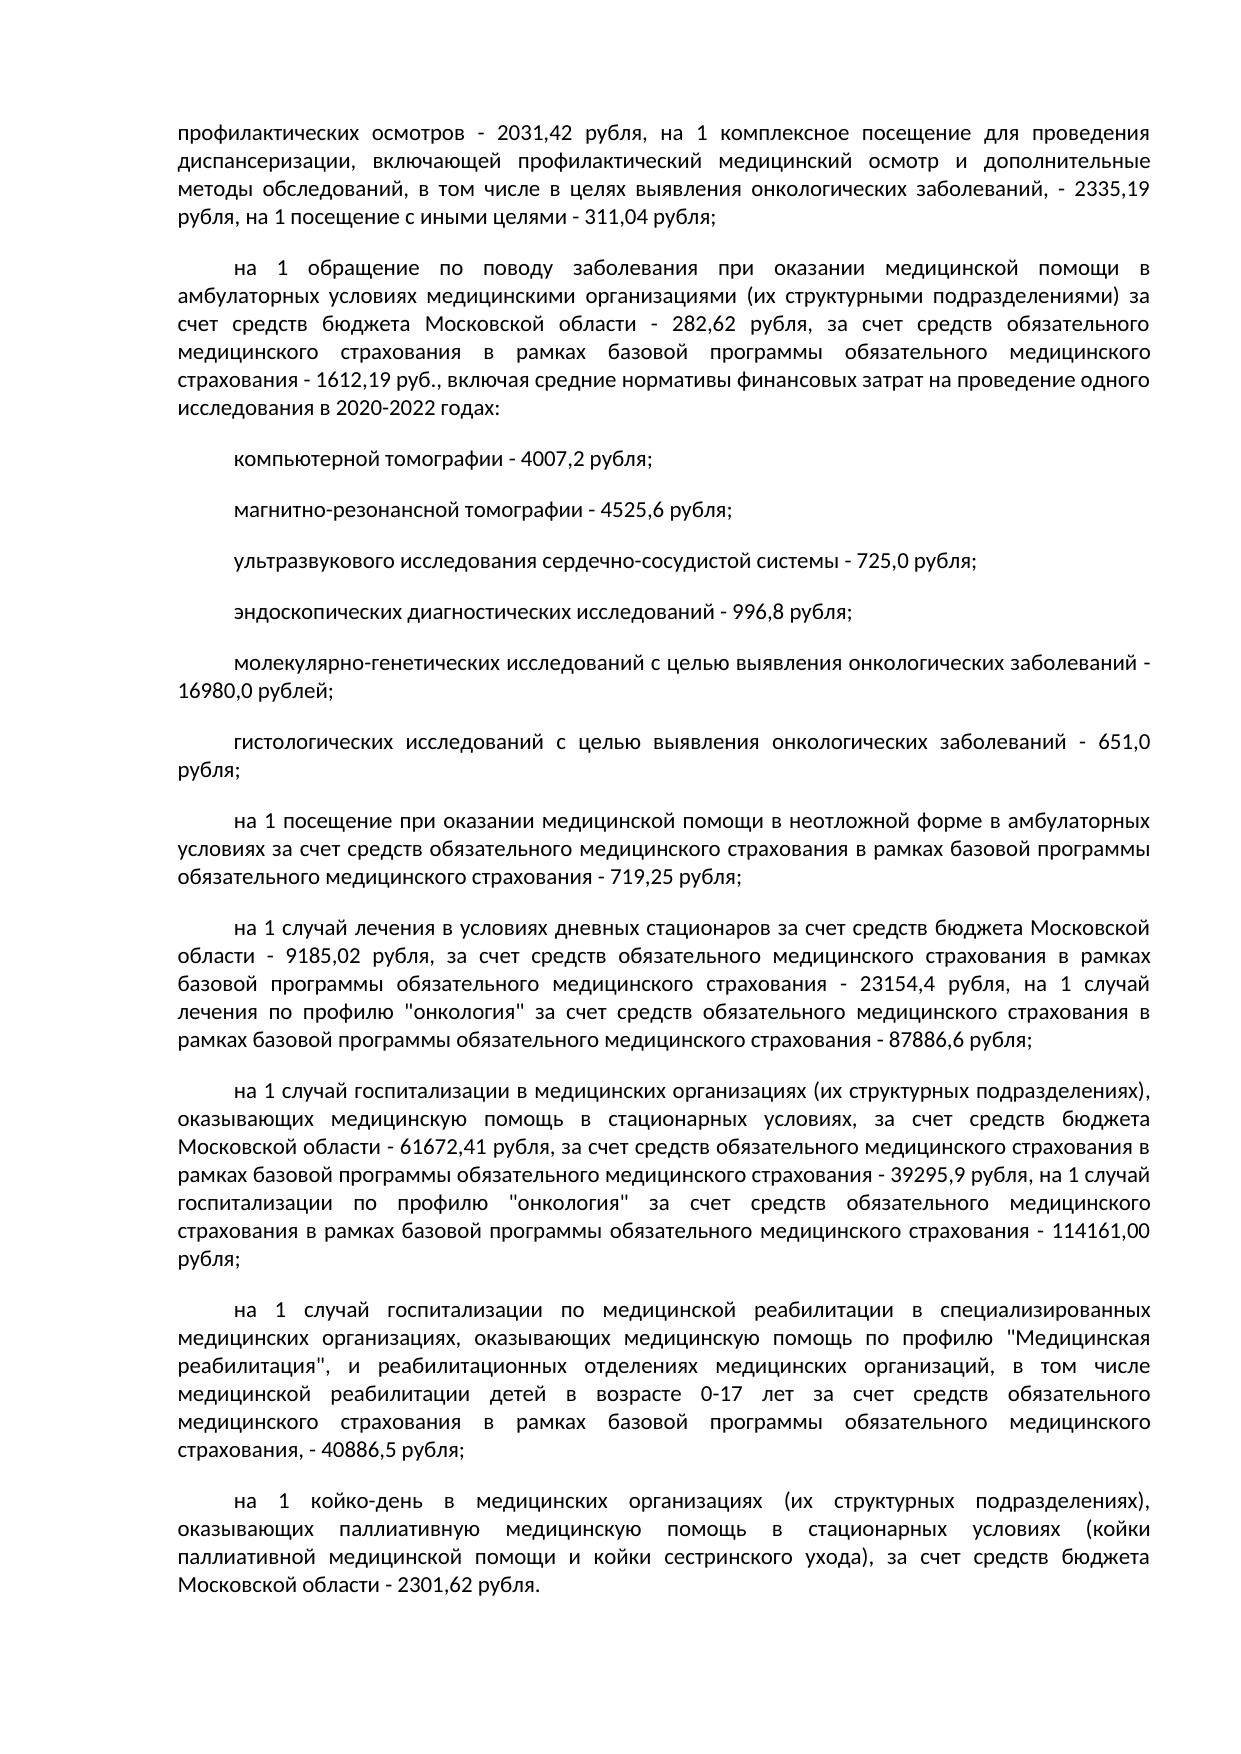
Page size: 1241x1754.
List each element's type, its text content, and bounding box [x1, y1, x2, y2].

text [177, 118, 1152, 230]
text магнитно-резонансной томографии - 4525,6 рубля; [177, 495, 1152, 523]
text гистологических исследований с целью выявления онкологических заболеваний - 651,0 рубля; [177, 727, 1152, 783]
text молекулярно-генетических исследований с целью выявления онкологических заболеваний - 16980,0 рублей; [177, 648, 1152, 704]
text на 1 случай госпитализации по медицинской реабилитации в специализированных медицинских организациях, оказывающих медицинскую помощь по профилю "Медицинская реабилитация", и реабилитационных отделениях медицинских организаций, в том числе медицинской реабилитации детей в возрасте 0-17 лет за счет средств обязательного медицинского страхования в рамках базовой программы обязательного медицинского страхования, - 40886,5 рубля; [177, 1295, 1152, 1463]
text на 1 койко-день в медицинских организациях (их структурных подразделениях), оказывающих паллиативную медицинскую помощь в стационарных условиях (койки паллиативной медицинской помощи и койки сестринского ухода), за счет средств бюджета Московской области - 2301,62 рубля. [177, 1486, 1152, 1598]
text ультразвукового исследования сердечно-сосудистой системы - 725,0 рубля; [177, 546, 1152, 574]
text компьютерной томографии - 4007,2 рубля; [177, 444, 1152, 472]
text эндоскопических диагностических исследований - 996,8 рубля; [177, 597, 1152, 625]
text на 1 посещение при оказании медицинской помощи в неотложной форме в амбулаторных условиях за счет средств обязательного медицинского страхования в рамках базовой программы обязательного медицинского страхования - 719,25 рубля; [177, 806, 1152, 890]
text на 1 обращение по поводу заболевания при оказании медицинской помощи в амбулаторных условиях медицинскими организациями (их структурными подразделениями) за счет средств бюджета Московской области - 282,62 рубля, за счет средств обязательного медицинского страхования в рамках базовой программы обязательного медицинского страхования - 1612,19 руб., включая средние нормативы финансовых затрат на проведение одного исследования в 2020-2022 годах: [177, 253, 1152, 421]
text на 1 случай госпитализации в медицинских организациях (их структурных подразделениях), оказывающих медицинскую помощь в стационарных условиях, за счет средств бюджета Московской области - 61672,41 рубля, за счет средств обязательного медицинского страхования в рамках базовой программы обязательного медицинского страхования - 39295,9 рубля, на 1 случай госпитализации по профилю "онкология" за счет средств обязательного медицинского страхования в рамках базовой программы обязательного медицинского страхования - 114161,00 рубля; [177, 1076, 1152, 1272]
text на 1 случай лечения в условиях дневных стационаров за счет средств бюджета Московской области - 9185,02 рубля, за счет средств обязательного медицинского страхования в рамках базовой программы обязательного медицинского страхования - 23154,4 рубля, на 1 случай лечения по профилю "онкология" за счет средств обязательного медицинского страхования в рамках базовой программы обязательного медицинского страхования - 87886,6 рубля; [177, 913, 1152, 1053]
